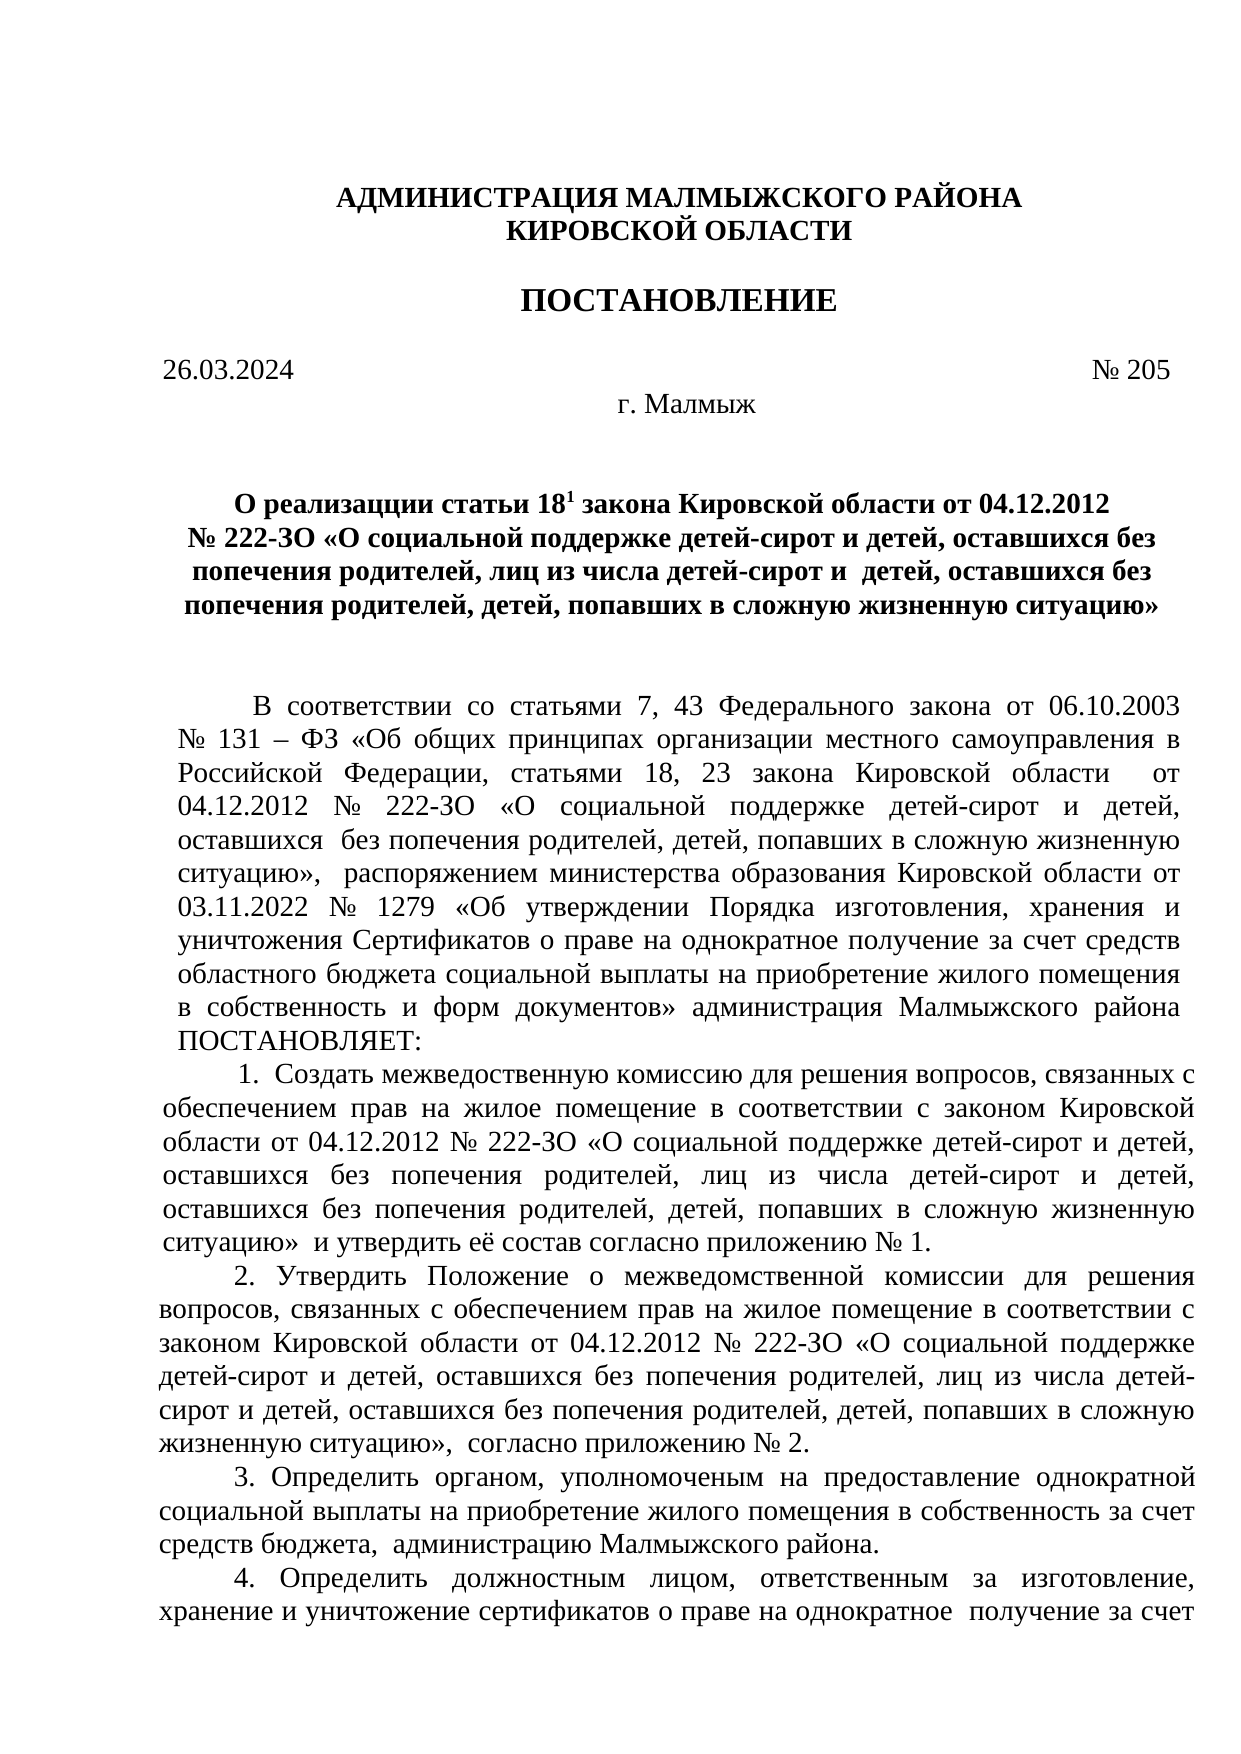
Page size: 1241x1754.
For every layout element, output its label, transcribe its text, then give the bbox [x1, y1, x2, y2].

subtitle ПОСТАНОВЛЕНИЕ [177, 280, 1181, 319]
text 2. Утвердить Положение о межведомственной комиссии для решения вопросов, связанных с обеспечением прав на жилое помещение в соответствии с законом Кировской области от 04.12.2012 № 222-ЗО «О социальной поддержке детей-сирот и детей, оставшихся без попечения родителей, лиц из числа детей-сирот и детей, оставшихся без попечения родителей, детей, попавших в сложную жизненную ситуацию», согласно приложению № 2. [158, 1258, 1196, 1459]
text 26.03.2024 № 205 [162, 352, 1211, 386]
text г. Малмыж [162, 386, 1211, 419]
text КИРОВСКОЙ ОБЛАСТИ [177, 213, 1181, 247]
text 3. Определить органом, уполномоченым на предоставление однократной социальной выплаты на приобретение жилого помещения в собственность за счет средств бюджета, администрацию Малмыжского района. [158, 1459, 1196, 1560]
text В соответствии со статьями 7, 43 Федерального закона от 06.10.2003 № 131 – ФЗ «Об общих принципах организации местного самоуправления в Российской Федерации, статьями 18, 23 закона Кировской области от 04.12.2012 № 222-ЗО «О социальной поддержке детей-сирот и детей, оставшихся без попечения родителей, детей, попавших в сложную жизненную ситуацию», распоряжением министерства образования Кировской области от 03.11.2022 № 1279 «Об утверждении Порядка изготовления, хранения и уничтожения Сертификатов о праве на однократное получение за счет средств областного бюджета социальной выплаты на приобретение жилого помещения в собственность и форм документов» администрация Малмыжского района ПОСТАНОВЛЯЕТ: [177, 688, 1181, 1057]
text О реализацции статьи 181 закона Кировской области от 04.12.2012 № 222-ЗО «О социальной поддержке детей-сирот и детей, оставшихся без попечения родителей, лиц из числа детей-сирот и детей, оставшихся без попечения родителей, детей, попавших в сложную жизненную ситуацию» [162, 486, 1181, 621]
text АДМИНИСТРАЦИЯ МАЛМЫЖСКОГО РАЙОНА [177, 180, 1181, 213]
text 1. Создать межведоственную комиссию для решения вопросов, связанных с обеспечением прав на жилое помещение в соответствии с законом Кировской области от 04.12.2012 № 222-ЗО «О социальной поддержке детей-сирот и детей, оставшихся без попечения родителей, лиц из числа детей-сирот и детей, оставшихся без попечения родителей, детей, попавших в сложную жизненную ситуацию» и утвердить её состав согласно приложению № 1. [162, 1057, 1196, 1258]
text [158, 1560, 1196, 1627]
